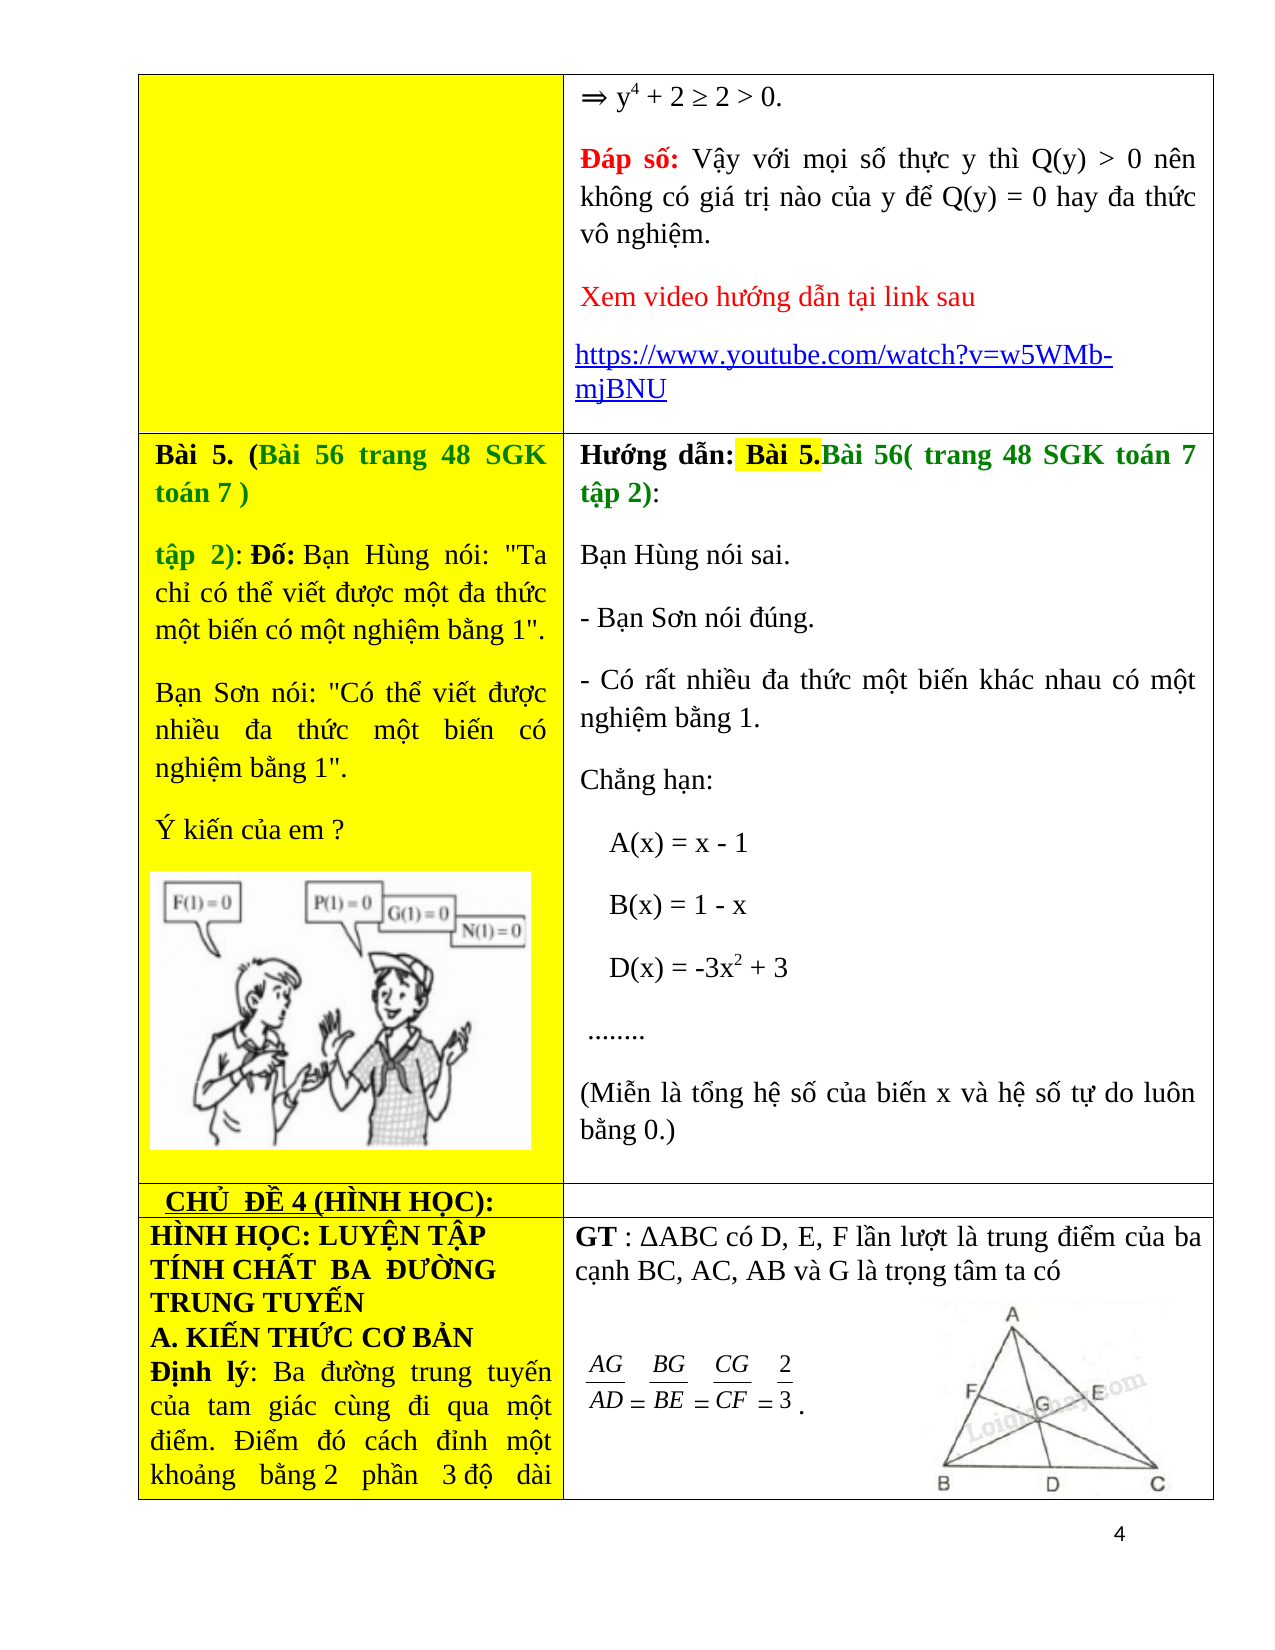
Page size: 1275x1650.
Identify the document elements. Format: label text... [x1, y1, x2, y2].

table_cell CHỦ ĐỀ 4 (HÌNH HỌC): [139, 1184, 563, 1217]
table_cell Bài 5. (Bài 56 trang 48 SGK toán 7 ) tập 2): Đố: Bạn Hùng nói: "Ta chỉ có thể viết được một đa thức một biến có một nghiệm bằng 1". Bạn Sơn nói: "Có thể viết được nhiều đa thức một biến có nghiệm bằng 1". Ý kiến của em ? [139, 434, 563, 1183]
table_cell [564, 75, 1213, 432]
table_cell Hướng dẫn: Bài 5.Bài 56( trang 48 SGK toán 7 tập 2): Bạn Hùng nói sai. - Bạn Sơn nói đúng. - Có rất nhiều đa thức một biến khác nhau có một nghiệm bằng 1. Chẳng hạn: A(x) = x - 1 B(x) = 1 - x D(x) = -3x2 + 3 ........ (Miễn là tổng hệ số của biến x và hệ số tự do luôn bằng 0.) [564, 434, 1213, 1183]
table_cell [139, 75, 563, 432]
picture [150, 871, 532, 1150]
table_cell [564, 1218, 1213, 1499]
table_cell [564, 1184, 1213, 1217]
picture [925, 1300, 1173, 1499]
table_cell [139, 1218, 563, 1499]
